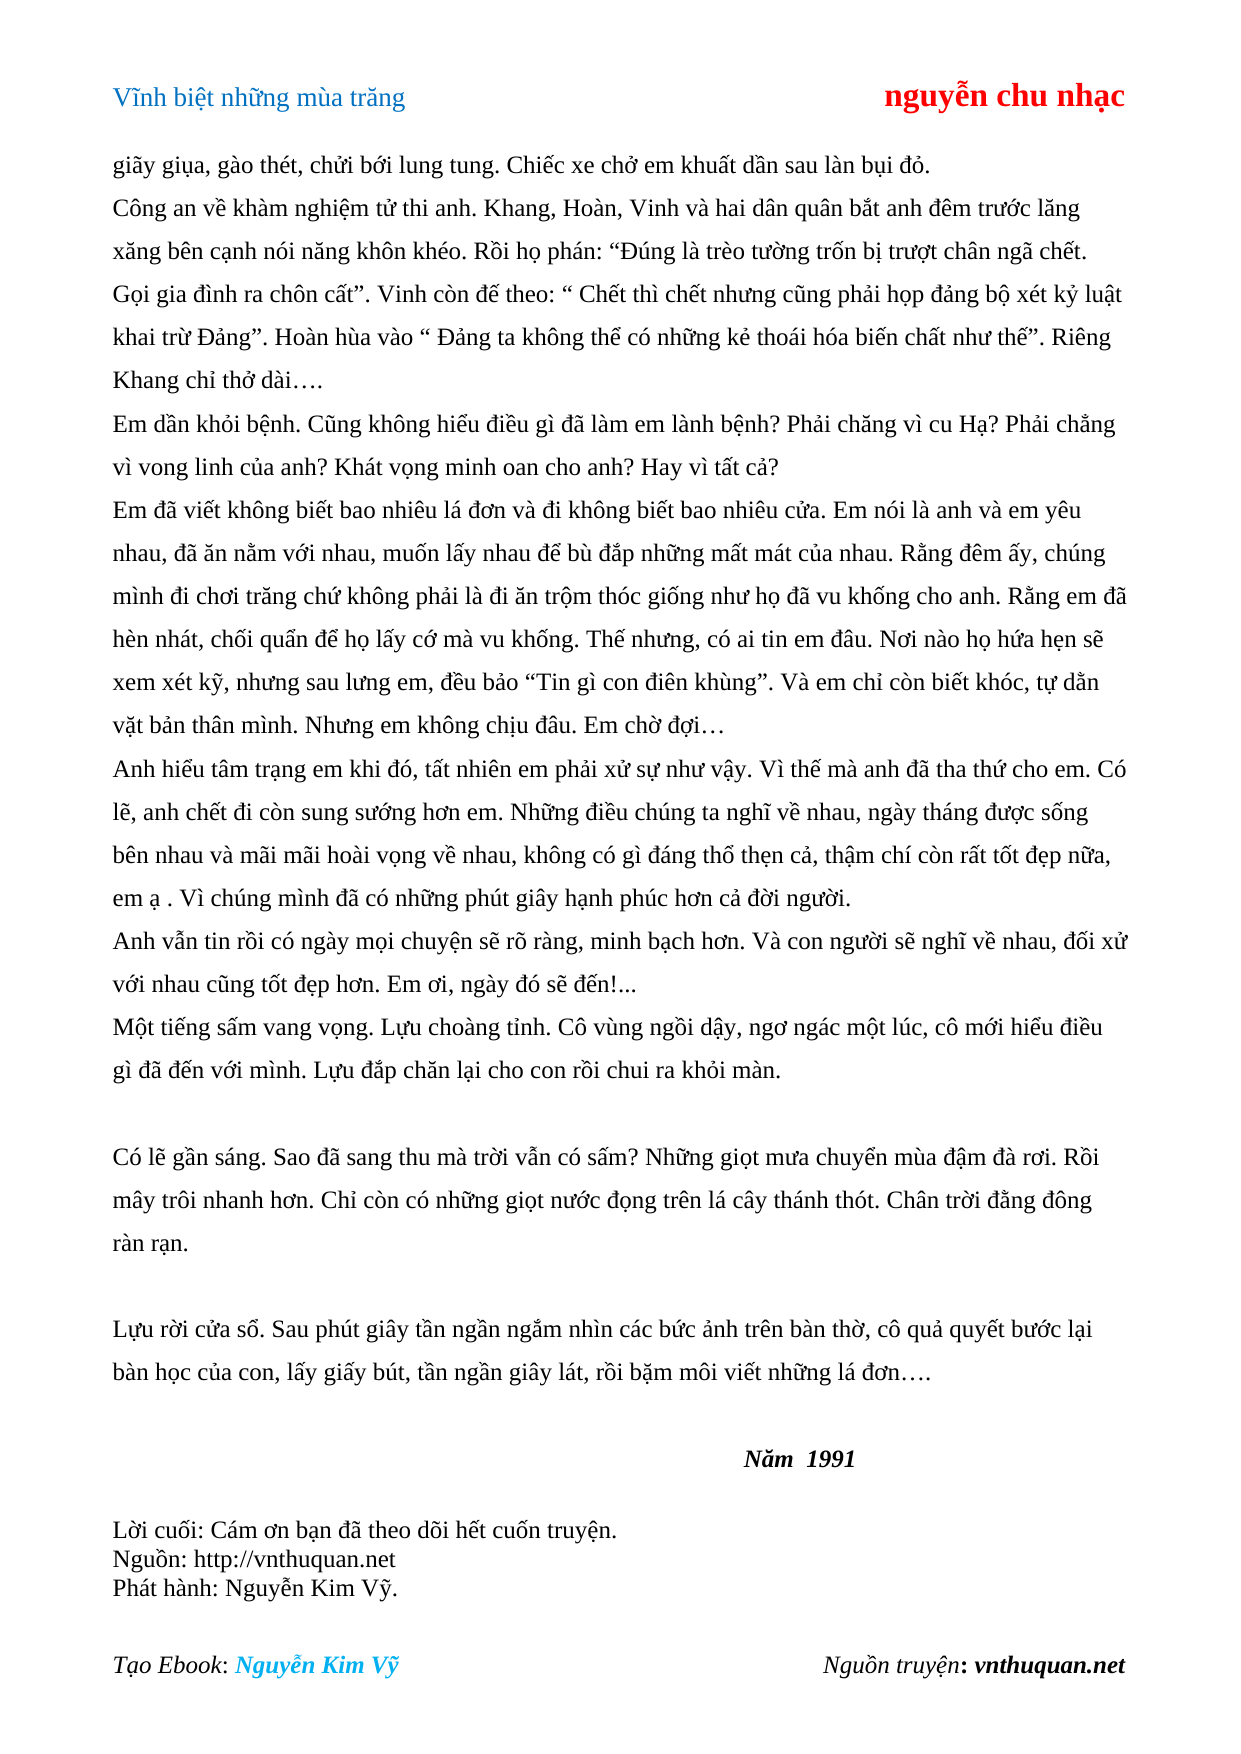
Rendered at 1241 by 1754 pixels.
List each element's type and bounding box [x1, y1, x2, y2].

text [112, 1487, 1128, 1602]
text [112, 150, 1128, 1472]
